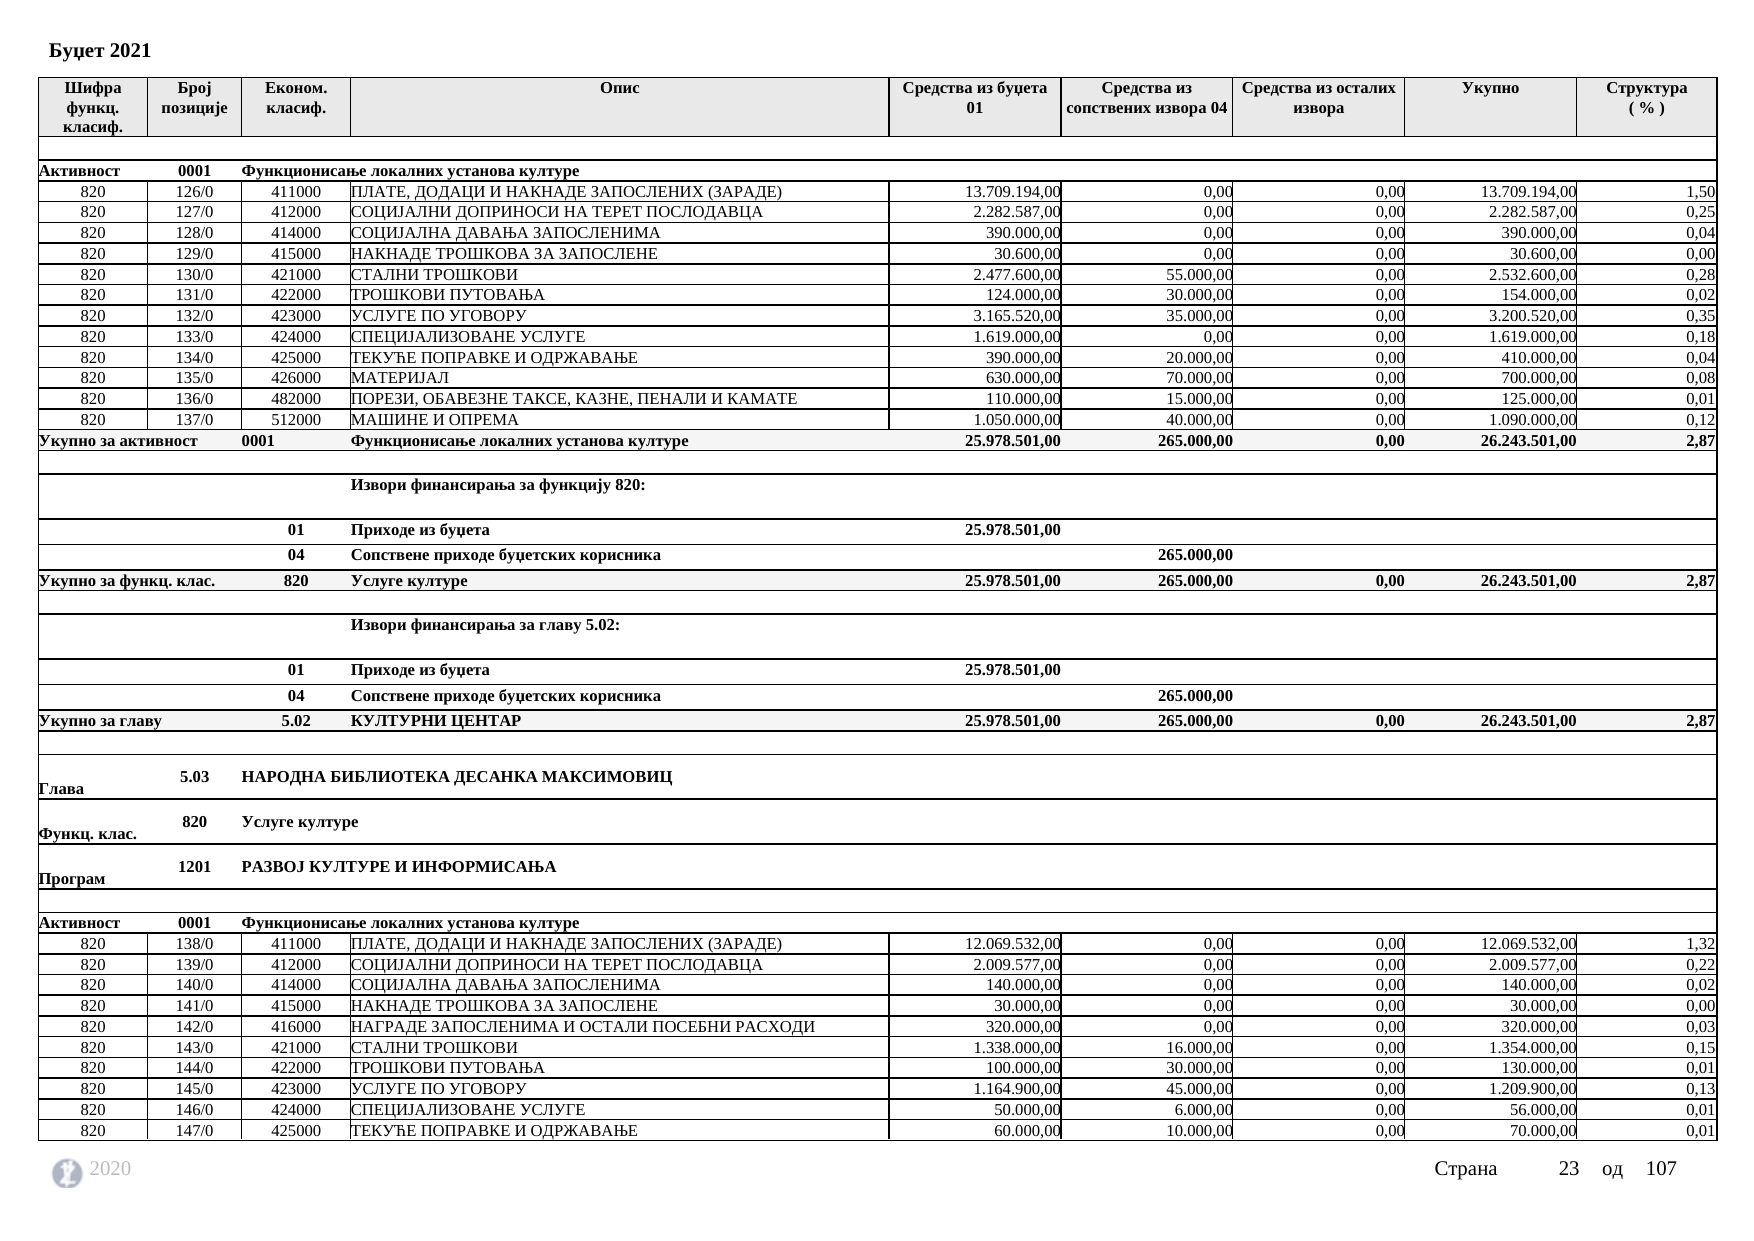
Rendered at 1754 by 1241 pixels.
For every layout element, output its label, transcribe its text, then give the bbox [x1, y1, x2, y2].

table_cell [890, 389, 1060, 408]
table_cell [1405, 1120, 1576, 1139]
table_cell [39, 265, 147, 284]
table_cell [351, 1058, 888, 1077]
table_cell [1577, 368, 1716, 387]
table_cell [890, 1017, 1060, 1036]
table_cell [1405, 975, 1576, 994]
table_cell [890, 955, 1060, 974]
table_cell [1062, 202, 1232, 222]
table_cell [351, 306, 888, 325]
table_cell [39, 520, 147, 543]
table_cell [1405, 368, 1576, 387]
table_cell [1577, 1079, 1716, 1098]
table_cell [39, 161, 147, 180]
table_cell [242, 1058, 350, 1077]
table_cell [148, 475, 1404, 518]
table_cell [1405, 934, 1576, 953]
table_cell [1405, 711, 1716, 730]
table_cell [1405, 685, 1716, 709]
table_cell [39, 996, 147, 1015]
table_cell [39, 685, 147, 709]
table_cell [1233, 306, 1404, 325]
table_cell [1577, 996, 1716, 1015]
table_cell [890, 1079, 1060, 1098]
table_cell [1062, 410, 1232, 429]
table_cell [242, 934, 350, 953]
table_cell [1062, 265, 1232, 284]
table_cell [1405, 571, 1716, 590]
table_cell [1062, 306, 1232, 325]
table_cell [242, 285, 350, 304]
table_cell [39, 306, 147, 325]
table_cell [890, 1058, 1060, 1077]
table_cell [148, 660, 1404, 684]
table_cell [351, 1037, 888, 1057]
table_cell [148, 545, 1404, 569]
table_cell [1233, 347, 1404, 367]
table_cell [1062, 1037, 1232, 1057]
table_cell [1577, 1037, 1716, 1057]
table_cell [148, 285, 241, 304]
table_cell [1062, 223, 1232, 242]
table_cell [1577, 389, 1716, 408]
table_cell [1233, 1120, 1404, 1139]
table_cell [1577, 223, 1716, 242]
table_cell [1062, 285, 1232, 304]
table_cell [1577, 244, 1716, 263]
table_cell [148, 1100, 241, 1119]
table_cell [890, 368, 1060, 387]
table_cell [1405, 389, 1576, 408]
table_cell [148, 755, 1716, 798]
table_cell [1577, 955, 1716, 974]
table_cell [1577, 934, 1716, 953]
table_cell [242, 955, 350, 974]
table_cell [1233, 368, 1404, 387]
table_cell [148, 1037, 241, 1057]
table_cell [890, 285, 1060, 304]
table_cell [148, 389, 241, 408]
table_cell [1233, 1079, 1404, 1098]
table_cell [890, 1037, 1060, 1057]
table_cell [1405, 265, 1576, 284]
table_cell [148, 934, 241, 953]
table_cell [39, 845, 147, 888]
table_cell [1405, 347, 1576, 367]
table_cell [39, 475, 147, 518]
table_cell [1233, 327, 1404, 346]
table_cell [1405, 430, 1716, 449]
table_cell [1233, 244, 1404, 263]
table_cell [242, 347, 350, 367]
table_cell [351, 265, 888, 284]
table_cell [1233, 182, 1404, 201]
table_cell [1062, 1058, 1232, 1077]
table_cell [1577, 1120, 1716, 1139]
table_header Средства из сопствених извора 04 [1062, 78, 1232, 136]
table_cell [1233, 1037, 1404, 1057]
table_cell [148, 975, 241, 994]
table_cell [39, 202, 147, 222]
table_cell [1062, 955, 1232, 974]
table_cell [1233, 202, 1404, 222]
picture [48, 1155, 87, 1188]
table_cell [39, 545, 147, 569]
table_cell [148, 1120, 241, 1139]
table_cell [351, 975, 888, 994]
table_header Шифра функц. класиф. [39, 78, 147, 136]
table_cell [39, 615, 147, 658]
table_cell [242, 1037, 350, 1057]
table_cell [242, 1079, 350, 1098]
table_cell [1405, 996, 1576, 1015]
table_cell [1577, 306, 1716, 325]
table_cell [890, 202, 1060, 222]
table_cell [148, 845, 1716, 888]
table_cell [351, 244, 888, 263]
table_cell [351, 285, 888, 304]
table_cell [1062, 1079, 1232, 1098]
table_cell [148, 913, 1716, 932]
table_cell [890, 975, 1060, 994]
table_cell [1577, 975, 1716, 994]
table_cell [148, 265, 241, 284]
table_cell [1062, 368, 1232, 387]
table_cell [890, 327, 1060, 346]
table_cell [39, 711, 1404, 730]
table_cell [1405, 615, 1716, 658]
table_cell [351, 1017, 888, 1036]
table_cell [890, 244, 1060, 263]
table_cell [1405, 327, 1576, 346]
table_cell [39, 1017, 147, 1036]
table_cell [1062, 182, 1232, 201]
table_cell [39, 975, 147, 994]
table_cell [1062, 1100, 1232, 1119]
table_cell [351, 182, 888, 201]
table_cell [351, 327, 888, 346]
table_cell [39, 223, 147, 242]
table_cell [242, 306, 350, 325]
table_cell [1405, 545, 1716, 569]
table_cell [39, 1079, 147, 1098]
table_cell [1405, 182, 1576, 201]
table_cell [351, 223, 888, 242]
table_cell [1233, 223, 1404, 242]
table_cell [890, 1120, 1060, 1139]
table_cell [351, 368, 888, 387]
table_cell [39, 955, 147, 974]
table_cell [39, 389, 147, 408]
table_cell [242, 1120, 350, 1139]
table_header Број позиције [148, 78, 241, 136]
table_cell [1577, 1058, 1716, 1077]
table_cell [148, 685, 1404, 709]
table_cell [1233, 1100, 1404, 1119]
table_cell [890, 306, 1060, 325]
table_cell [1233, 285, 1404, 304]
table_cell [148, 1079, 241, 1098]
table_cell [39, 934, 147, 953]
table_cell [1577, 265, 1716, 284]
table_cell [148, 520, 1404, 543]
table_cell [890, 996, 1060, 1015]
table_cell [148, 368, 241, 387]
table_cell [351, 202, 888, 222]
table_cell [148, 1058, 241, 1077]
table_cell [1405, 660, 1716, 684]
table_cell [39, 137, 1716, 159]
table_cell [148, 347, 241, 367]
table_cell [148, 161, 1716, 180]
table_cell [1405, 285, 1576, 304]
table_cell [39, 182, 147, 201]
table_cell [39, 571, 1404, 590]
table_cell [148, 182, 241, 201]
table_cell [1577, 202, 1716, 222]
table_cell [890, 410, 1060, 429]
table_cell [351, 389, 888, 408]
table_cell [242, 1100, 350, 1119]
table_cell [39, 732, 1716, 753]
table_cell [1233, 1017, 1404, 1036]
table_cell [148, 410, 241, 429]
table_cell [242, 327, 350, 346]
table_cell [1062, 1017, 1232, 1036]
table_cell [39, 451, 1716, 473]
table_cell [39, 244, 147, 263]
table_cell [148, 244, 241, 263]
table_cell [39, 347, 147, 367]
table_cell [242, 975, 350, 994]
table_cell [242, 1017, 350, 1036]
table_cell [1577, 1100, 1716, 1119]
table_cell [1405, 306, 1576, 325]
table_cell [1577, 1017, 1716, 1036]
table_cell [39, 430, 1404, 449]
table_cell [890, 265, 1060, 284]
table_header Економ. класиф. [242, 78, 350, 136]
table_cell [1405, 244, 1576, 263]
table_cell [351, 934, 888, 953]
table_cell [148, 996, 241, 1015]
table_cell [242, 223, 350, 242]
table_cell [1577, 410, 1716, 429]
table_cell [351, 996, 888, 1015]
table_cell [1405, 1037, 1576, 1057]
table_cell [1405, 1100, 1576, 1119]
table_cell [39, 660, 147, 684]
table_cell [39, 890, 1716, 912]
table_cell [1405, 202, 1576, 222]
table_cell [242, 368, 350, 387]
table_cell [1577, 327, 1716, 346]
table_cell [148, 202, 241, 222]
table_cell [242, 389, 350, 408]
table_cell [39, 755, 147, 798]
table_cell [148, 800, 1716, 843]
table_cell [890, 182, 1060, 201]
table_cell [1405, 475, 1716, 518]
table_header Опис [351, 78, 888, 136]
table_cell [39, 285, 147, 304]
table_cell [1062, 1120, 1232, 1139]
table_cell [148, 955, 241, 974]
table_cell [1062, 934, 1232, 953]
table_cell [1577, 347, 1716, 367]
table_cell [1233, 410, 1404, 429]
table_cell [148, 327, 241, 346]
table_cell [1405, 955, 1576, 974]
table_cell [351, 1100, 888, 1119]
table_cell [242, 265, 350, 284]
table_header Структура ( % ) [1577, 78, 1716, 136]
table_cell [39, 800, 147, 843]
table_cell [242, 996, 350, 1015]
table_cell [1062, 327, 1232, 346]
table_header Укупно [1405, 78, 1576, 136]
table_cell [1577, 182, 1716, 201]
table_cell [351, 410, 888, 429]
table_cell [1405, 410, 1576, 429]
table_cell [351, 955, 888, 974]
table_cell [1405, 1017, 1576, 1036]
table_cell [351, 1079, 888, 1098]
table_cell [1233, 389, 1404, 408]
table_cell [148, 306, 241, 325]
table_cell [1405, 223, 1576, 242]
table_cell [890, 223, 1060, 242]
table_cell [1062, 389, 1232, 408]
table_header Средства из осталих извора [1233, 78, 1404, 136]
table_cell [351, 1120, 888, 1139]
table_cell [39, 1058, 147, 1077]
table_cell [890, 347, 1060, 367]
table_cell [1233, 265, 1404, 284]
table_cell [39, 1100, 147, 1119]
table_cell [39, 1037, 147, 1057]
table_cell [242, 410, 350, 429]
table_header Средства из буџета 01 [890, 78, 1060, 136]
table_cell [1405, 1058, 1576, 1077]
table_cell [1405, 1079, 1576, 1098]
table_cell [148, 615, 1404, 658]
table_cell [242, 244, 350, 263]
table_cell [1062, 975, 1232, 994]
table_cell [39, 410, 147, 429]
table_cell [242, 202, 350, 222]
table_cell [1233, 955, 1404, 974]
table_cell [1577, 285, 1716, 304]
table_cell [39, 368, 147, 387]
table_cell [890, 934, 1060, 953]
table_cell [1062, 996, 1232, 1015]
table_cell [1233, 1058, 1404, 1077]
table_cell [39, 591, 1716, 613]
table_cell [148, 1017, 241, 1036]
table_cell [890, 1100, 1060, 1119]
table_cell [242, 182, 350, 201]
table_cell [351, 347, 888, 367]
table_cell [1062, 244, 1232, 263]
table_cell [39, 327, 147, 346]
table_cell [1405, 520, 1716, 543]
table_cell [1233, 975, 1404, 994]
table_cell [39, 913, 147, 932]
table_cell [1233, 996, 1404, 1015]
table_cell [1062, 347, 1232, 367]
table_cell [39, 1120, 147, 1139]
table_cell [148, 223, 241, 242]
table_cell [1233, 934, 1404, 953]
